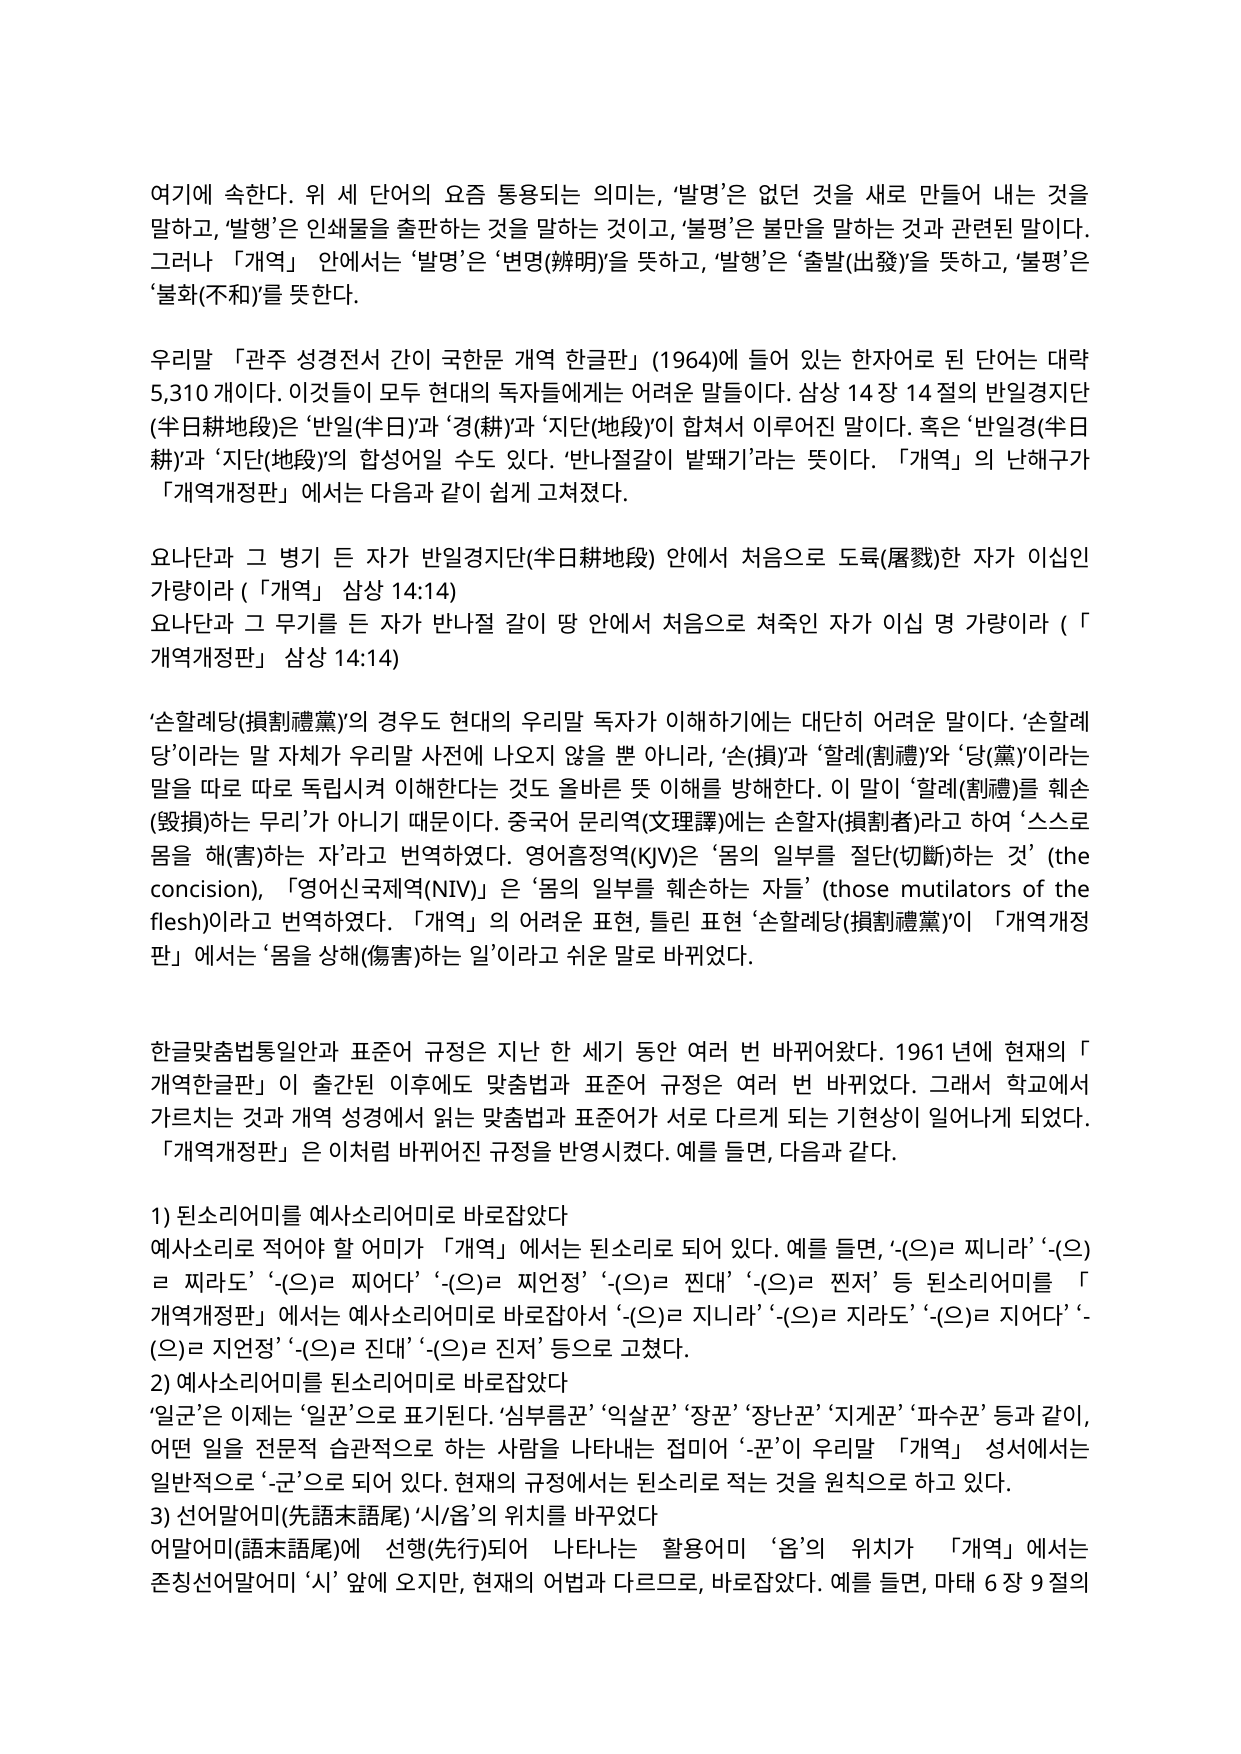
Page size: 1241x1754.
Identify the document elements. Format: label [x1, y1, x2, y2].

text [150, 177, 1090, 1598]
